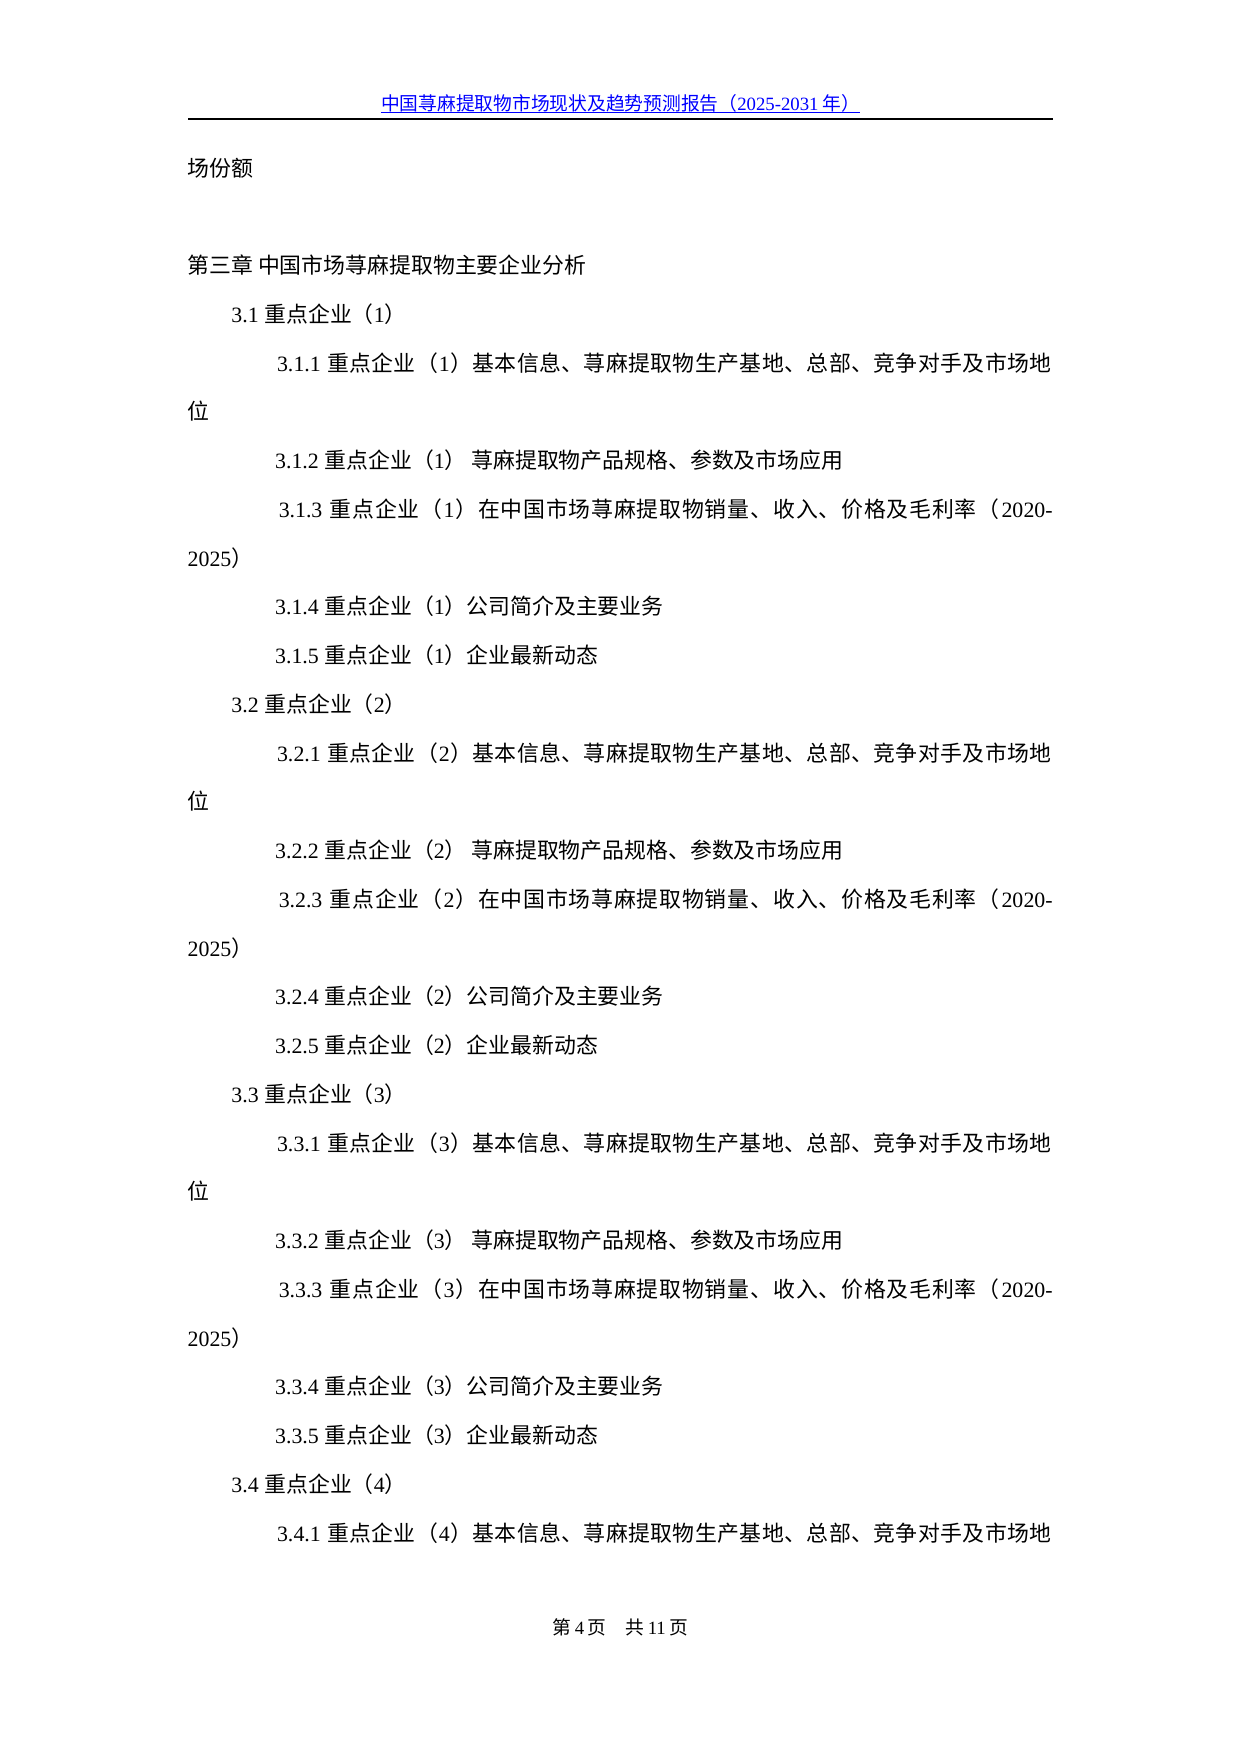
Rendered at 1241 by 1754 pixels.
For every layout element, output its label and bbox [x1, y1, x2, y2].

text [187, 150, 1053, 1548]
